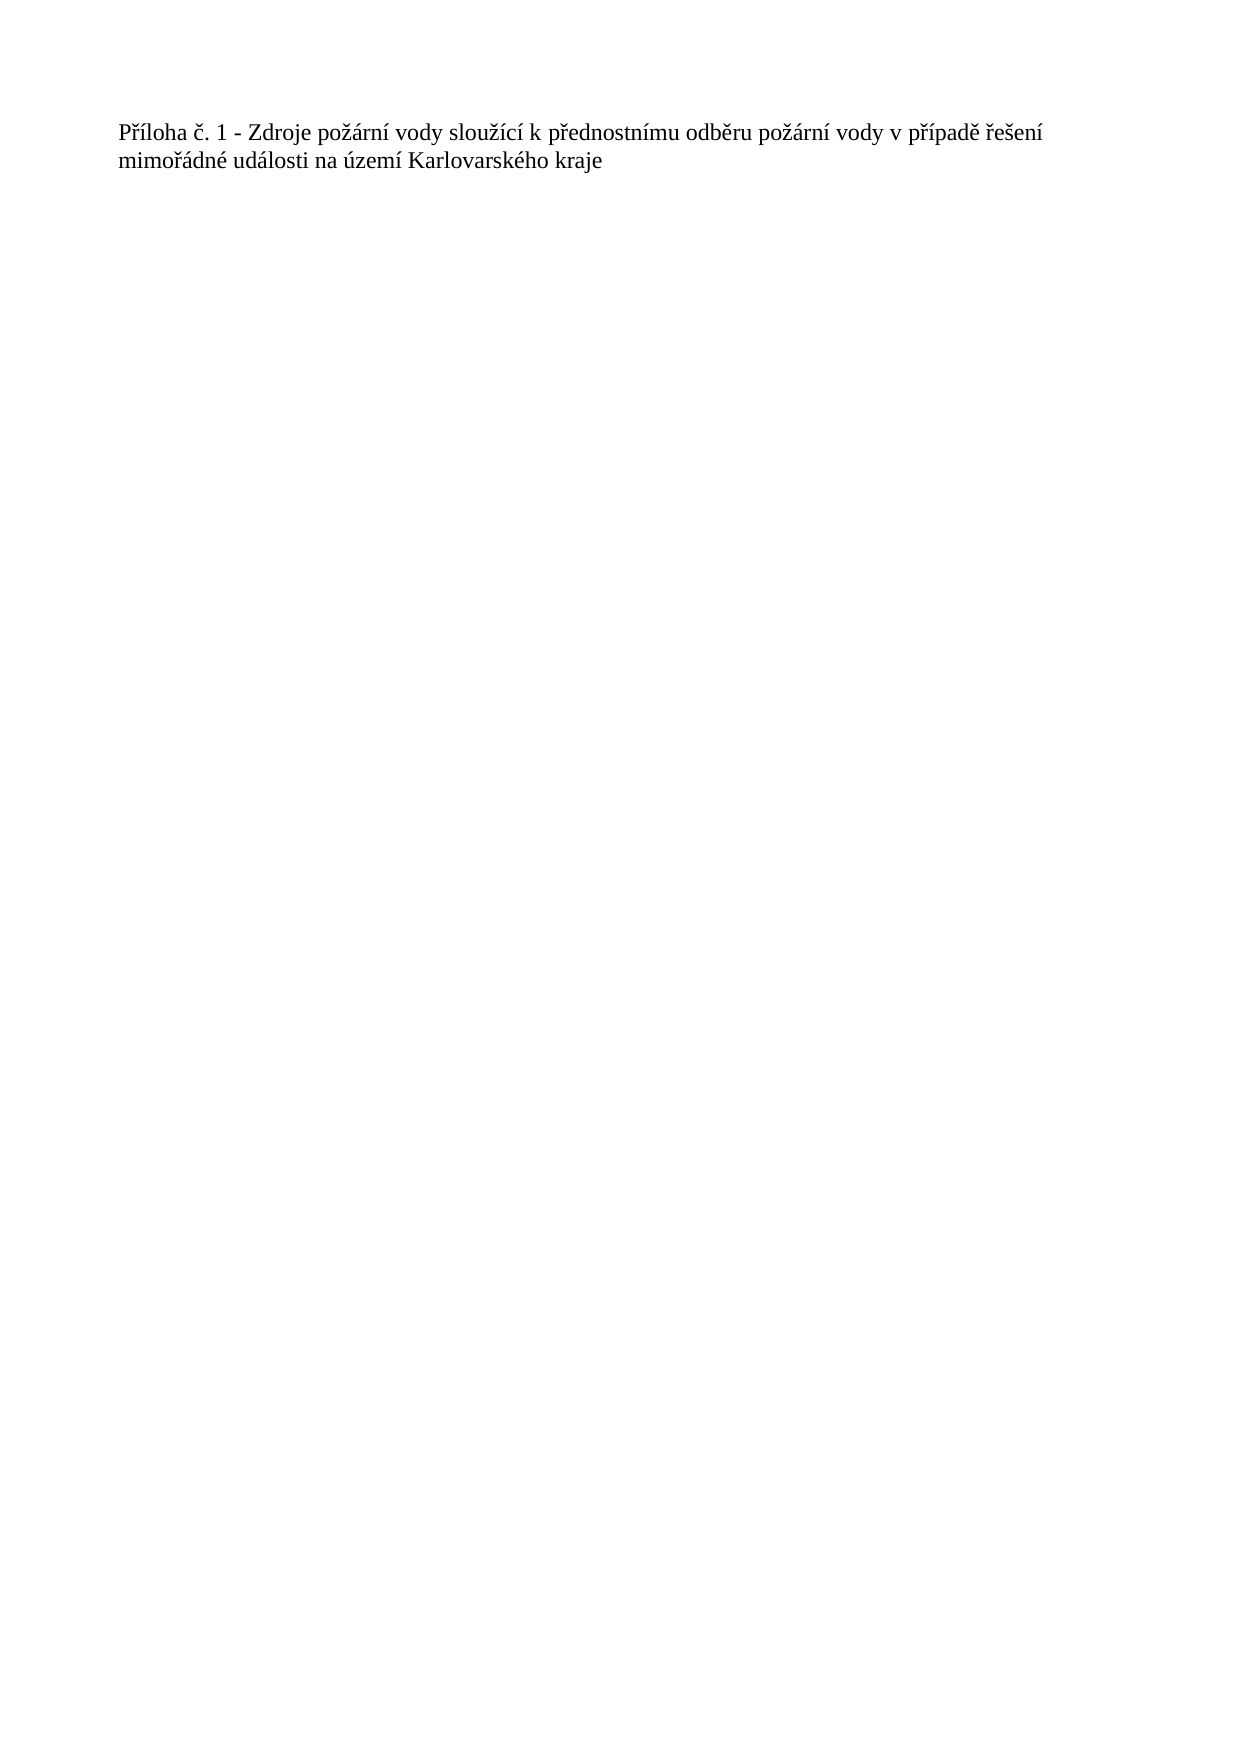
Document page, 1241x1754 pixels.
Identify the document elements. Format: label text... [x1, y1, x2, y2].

text Příloha č. 1 - Zdroje požární vody sloužící k přednostnímu odběru požární vody v případě řešení mimořádné události na území Karlovarského kraje [118, 118, 1122, 173]
